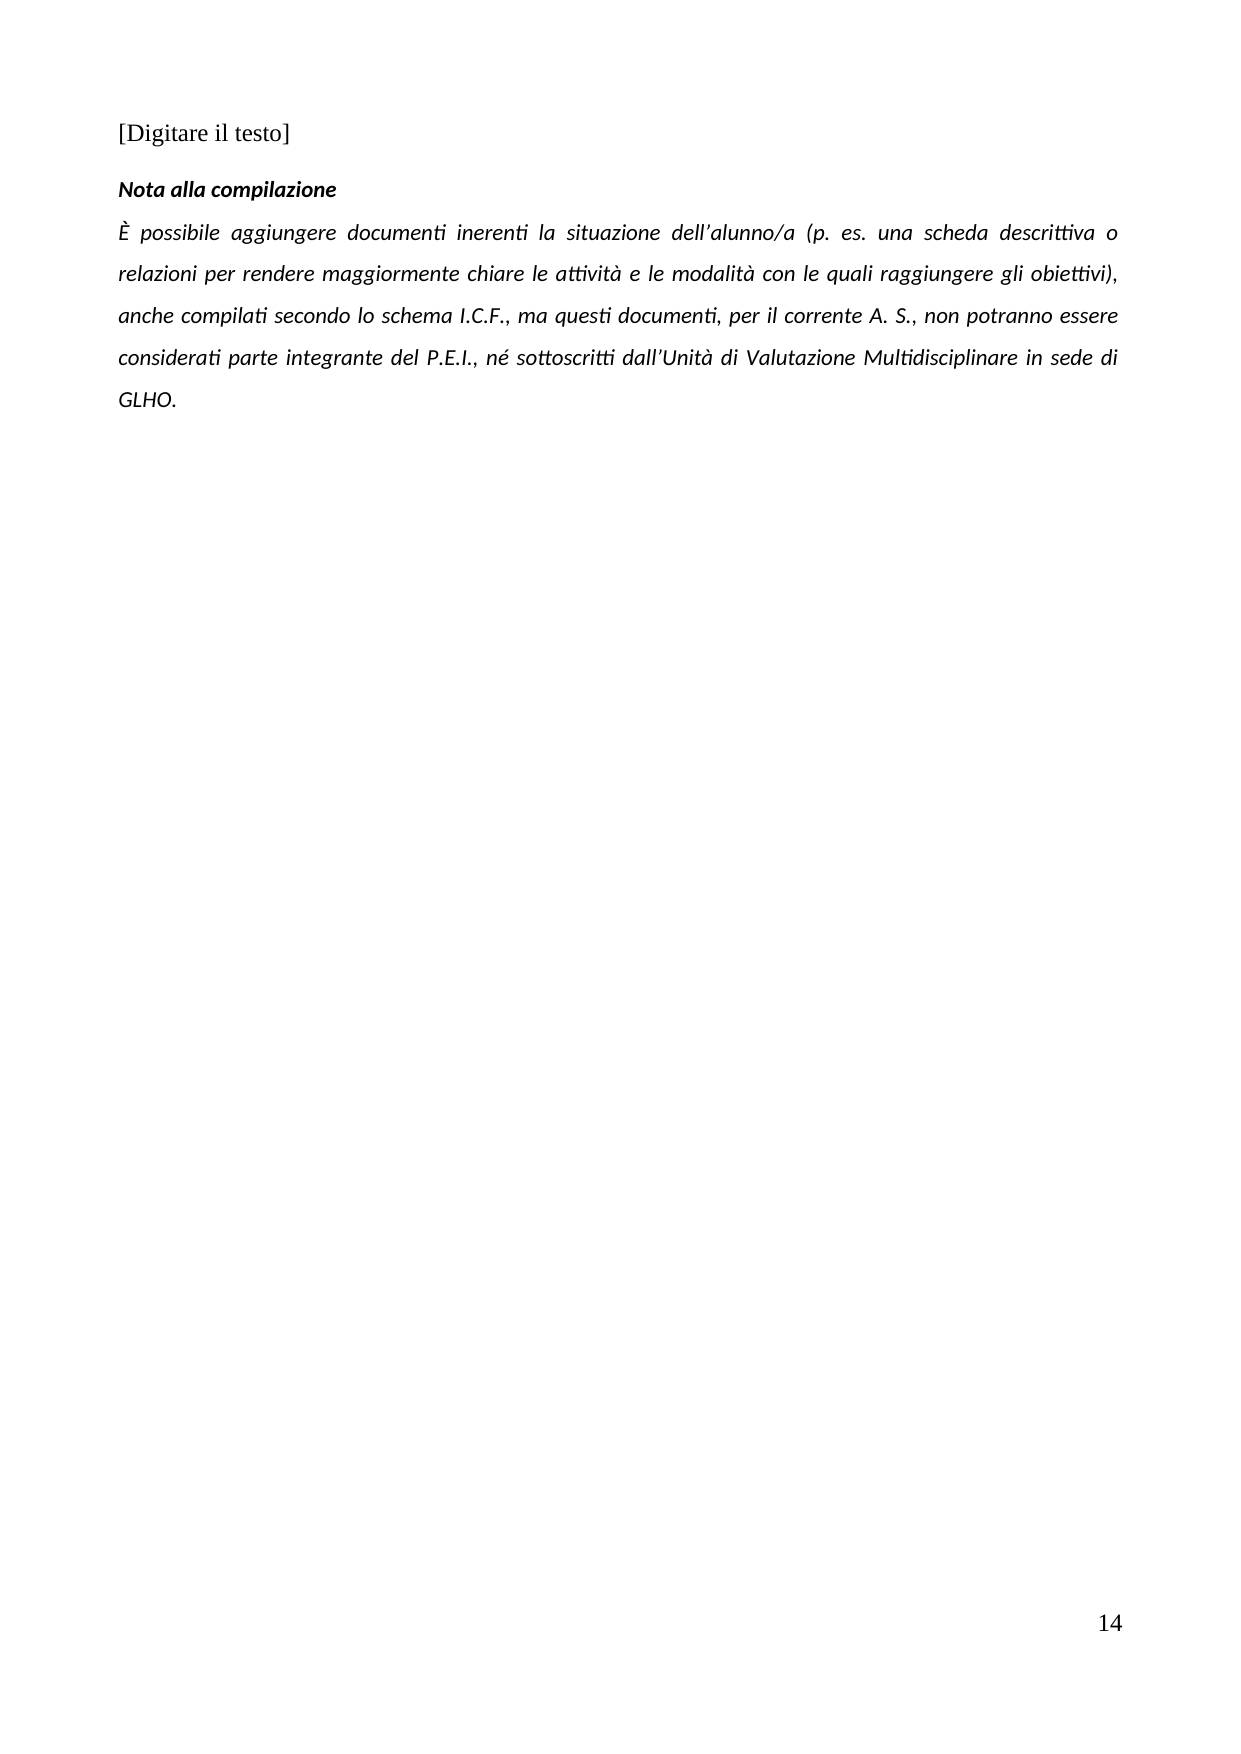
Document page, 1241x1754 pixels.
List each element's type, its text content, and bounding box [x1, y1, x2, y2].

text È possibile aggiungere documenti inerenti la situazione dell’alunno/a (p. es. una scheda descrittiva o relazioni per rendere maggiormente chiare le attività e le modalità con le quali raggiungere gli obiettivi), anche compilati secondo lo schema I.C.F., ma questi documenti, per il corrente A. S., non potranno essere considerati parte integrante del P.E.I., né sottoscritti dall’Unità di Valutazione Multidisciplinare in sede di GLHO. [118, 218, 1122, 413]
text Nota alla compilazione [118, 176, 1122, 204]
